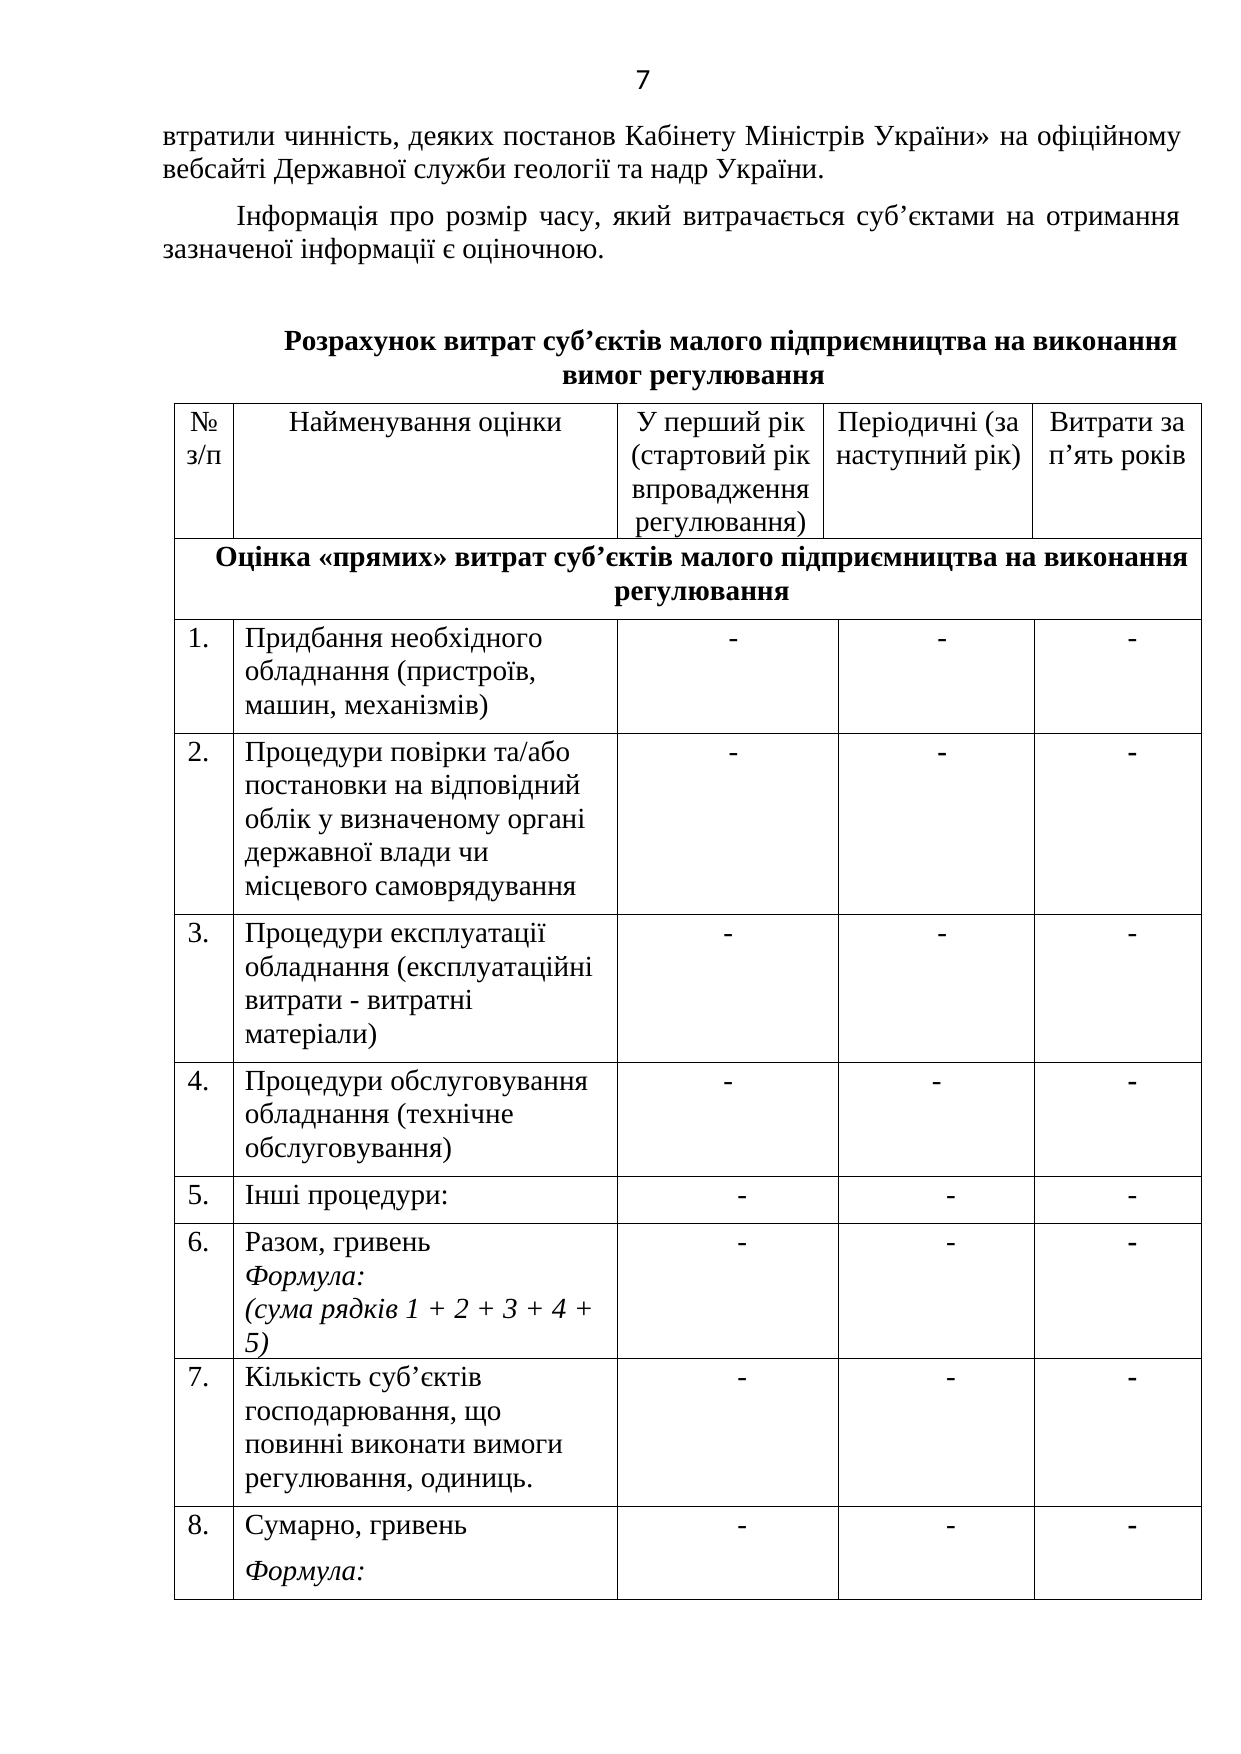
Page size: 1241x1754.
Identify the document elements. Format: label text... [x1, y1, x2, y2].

table_cell - [839, 915, 1034, 1062]
table_cell 6. [175, 1224, 233, 1358]
table_header Найменування оцінки [234, 404, 617, 538]
table_cell Оцінка «прямих» витрат суб’єктів малого підприємництва на виконання регулювання [175, 539, 1201, 619]
table_cell 8. [175, 1507, 233, 1599]
table_cell Процедури експлуатації обладнання (експлуатаційні витрати - витратні матеріали) [234, 915, 617, 1062]
table_cell - [618, 734, 838, 914]
table_cell 7. [175, 1359, 233, 1506]
table_cell - [1035, 1177, 1201, 1223]
table_cell - [618, 1507, 838, 1599]
table_cell - [618, 1177, 838, 1223]
table_cell - [1035, 1507, 1201, 1599]
table_cell 1. [175, 620, 233, 733]
table_cell - [839, 734, 1034, 914]
table_cell - [1035, 1224, 1201, 1358]
text Інформація про розмір часу, який витрачається суб’єктами на отримання зазначеної інформації є оціночною. [162, 198, 1181, 265]
table_header Витрати за п’ять років [1033, 404, 1201, 538]
table_cell - [1035, 734, 1201, 914]
table_cell - [618, 1359, 838, 1506]
table_cell - [618, 620, 838, 733]
table_cell - [618, 1224, 838, 1358]
table_cell - [1035, 915, 1201, 1062]
table_cell Разом, гривень Формула: (сума рядків 1 + 2 + 3 + 4 + 5) [234, 1224, 617, 1358]
table_header Періодичні (за наступний рік) [824, 404, 1032, 538]
table_cell - [839, 1359, 1034, 1506]
table_cell Процедури повірки та/або постановки на відповідний облік у визначеному органі державної влади чи місцевого самоврядування [234, 734, 617, 914]
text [162, 118, 1181, 185]
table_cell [234, 1507, 617, 1599]
table_cell - [1035, 1359, 1201, 1506]
table_cell Процедури обслуговування обладнання (технічне обслуговування) [234, 1063, 617, 1176]
table_cell - [839, 1177, 1034, 1223]
table_cell - [618, 1063, 838, 1176]
table_header У перший рік (стартовий рік впровадження регулювання) [618, 404, 823, 538]
table_cell - [618, 915, 838, 1062]
table_cell 5. [175, 1177, 233, 1223]
table_cell Придбання необхідного обладнання (пристроїв, машин, механізмів) [234, 620, 617, 733]
table_cell - [839, 1063, 1034, 1176]
table_cell - [839, 1507, 1034, 1599]
table_header № з/п [175, 404, 233, 538]
table_cell 3. [175, 915, 233, 1062]
table_cell Інші процедури: [234, 1177, 617, 1223]
table_cell - [1035, 620, 1201, 733]
table_cell 4. [175, 1063, 233, 1176]
table_cell - [839, 620, 1034, 733]
table_cell - [839, 1224, 1034, 1358]
text Розрахунок витрат суб’єктів малого підприємництва на виконання вимог регулювання [205, 323, 1181, 390]
table_cell - [1035, 1063, 1201, 1176]
table_cell 2. [175, 734, 233, 914]
table_cell Кількість суб’єктів господарювання, що повинні виконати вимоги регулювання, одиниць. [234, 1359, 617, 1506]
